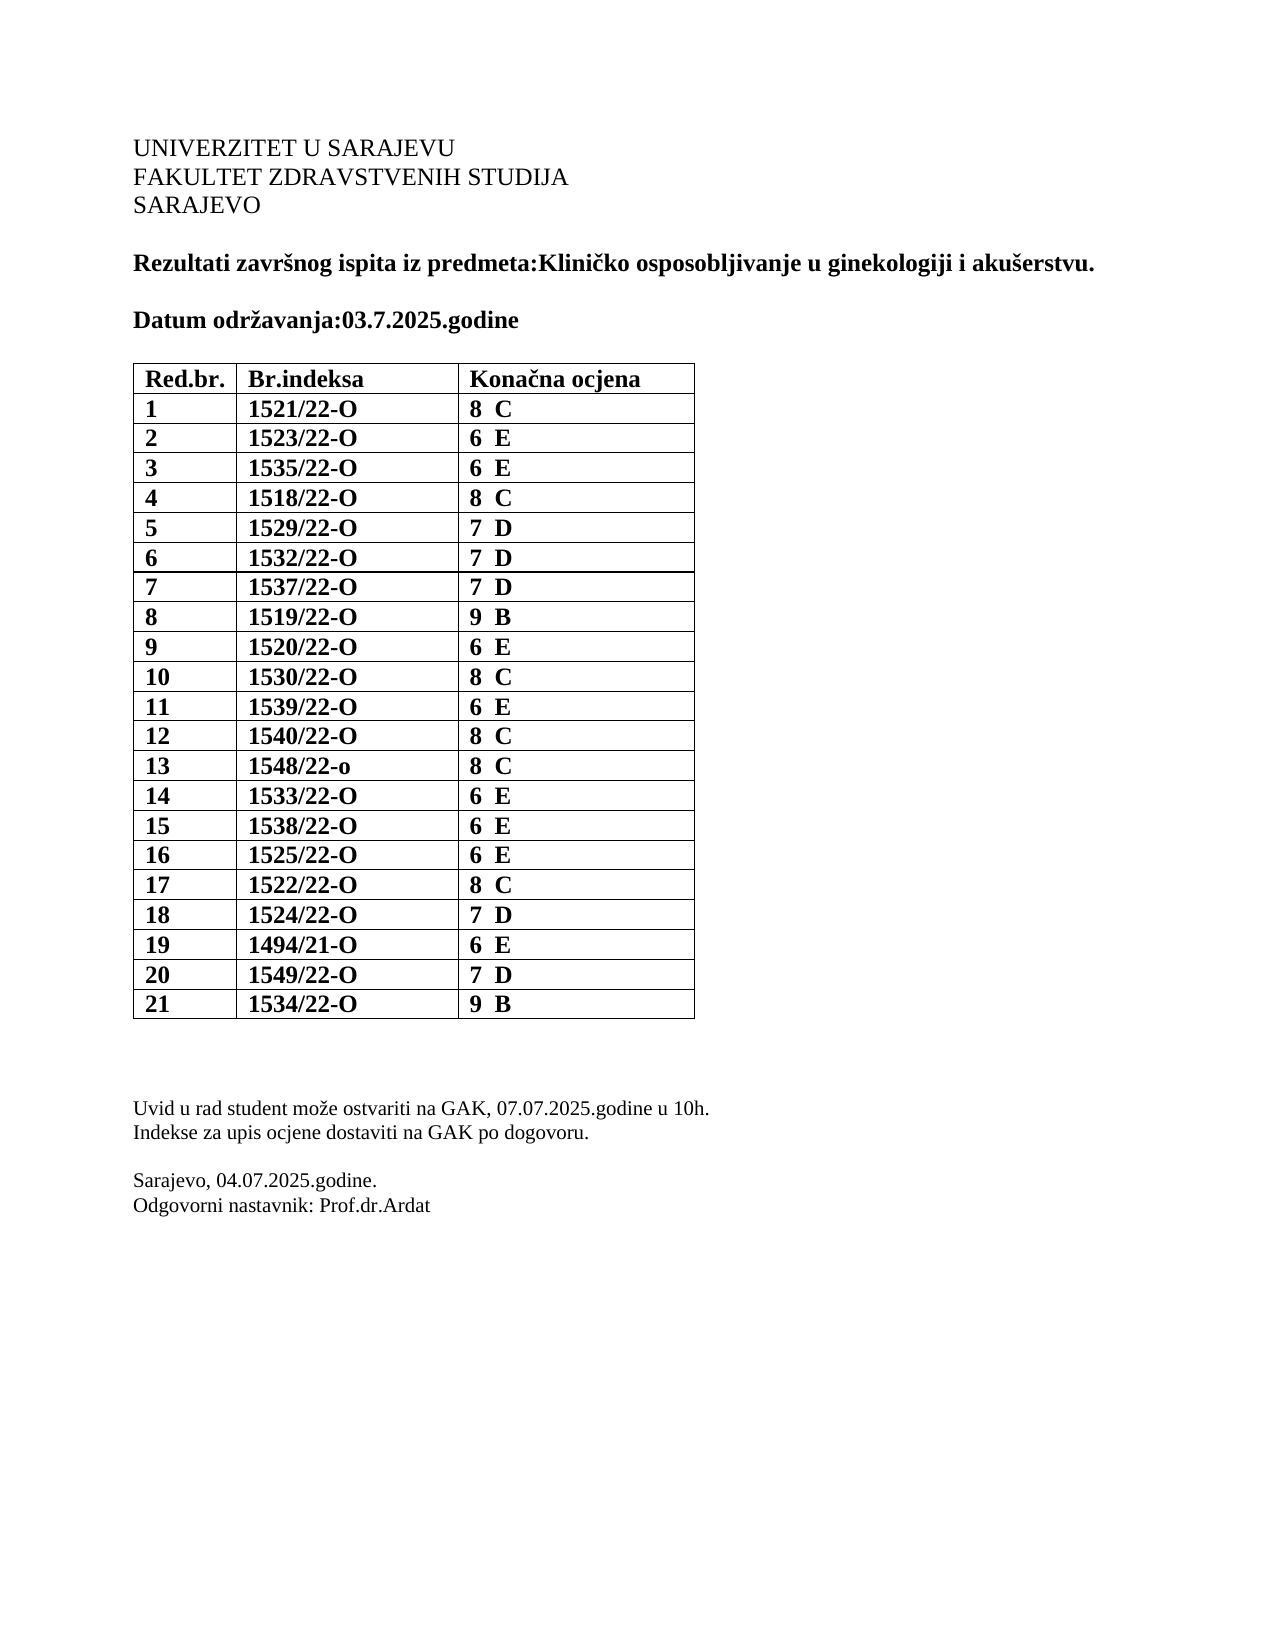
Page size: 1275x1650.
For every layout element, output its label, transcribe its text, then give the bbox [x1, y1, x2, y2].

table_cell 6 E [459, 811, 694, 839]
table_cell 1549/22-O [237, 960, 458, 988]
table_cell 6 [134, 543, 236, 571]
table_cell 1523/22-O [237, 424, 458, 452]
table_cell 16 [134, 841, 236, 869]
table_cell 8 C [459, 721, 694, 750]
table_cell 1525/22-O [237, 841, 458, 869]
text Odgovorni nastavnik: Prof.dr.Ardat [133, 1192, 1152, 1217]
table_header Red.br. [134, 364, 236, 393]
table_cell 1520/22-O [237, 632, 458, 661]
text Uvid u rad student može ostvariti na GAK, 07.07.2025.godine u 10h. [133, 1096, 1152, 1120]
table_cell 7 [134, 573, 236, 601]
text UNIVERZITET U SARAJEVU [133, 133, 1152, 162]
table_cell 1530/22-O [237, 662, 458, 691]
table_cell 6 E [459, 453, 694, 482]
table_cell 6 E [459, 781, 694, 810]
table_cell 1521/22-O [237, 394, 458, 422]
table_cell 8 [134, 602, 236, 631]
table_cell 6 E [459, 632, 694, 661]
table_cell 9 [134, 632, 236, 661]
table_cell 1518/22-O [237, 483, 458, 512]
table_cell 17 [134, 870, 236, 899]
table_cell 1540/22-O [237, 721, 458, 750]
table_cell 1532/22-O [237, 543, 458, 571]
table_cell 3 [134, 453, 236, 482]
table_cell 19 [134, 930, 236, 959]
table_cell 10 [134, 662, 236, 691]
table_cell 7 D [459, 900, 694, 929]
table_cell 20 [134, 960, 236, 988]
table_cell 1537/22-O [237, 573, 458, 601]
table_header Br.indeksa [237, 364, 458, 393]
table_cell 9 B [459, 990, 694, 1018]
table_cell 15 [134, 811, 236, 839]
table_header Konačna ocjena [459, 364, 694, 393]
text SARAJEVO [133, 190, 1152, 219]
table_cell 4 [134, 483, 236, 512]
table_cell 1539/22-O [237, 692, 458, 720]
table_cell 6 E [459, 930, 694, 959]
table_cell 1524/22-O [237, 900, 458, 929]
table_cell 8 C [459, 662, 694, 691]
table_cell 7 D [459, 513, 694, 542]
table_cell 1533/22-O [237, 781, 458, 810]
table_cell 6 E [459, 841, 694, 869]
table_cell 21 [134, 990, 236, 1018]
table_cell 5 [134, 513, 236, 542]
table_cell 2 [134, 424, 236, 452]
table_cell 9 B [459, 602, 694, 631]
table_cell 8 C [459, 483, 694, 512]
table_cell 1519/22-O [237, 602, 458, 631]
table_cell 8 C [459, 751, 694, 780]
text FAKULTET ZDRAVSTVENIH STUDIJA [133, 162, 1152, 190]
table_cell 1548/22-o [237, 751, 458, 780]
table_cell 1538/22-O [237, 811, 458, 839]
text Sarajevo, 04.07.2025.godine. [133, 1168, 1152, 1192]
text Indekse za upis ocjene dostaviti na GAK po dogovoru. [133, 1120, 1152, 1144]
table_cell 1529/22-O [237, 513, 458, 542]
table_cell 6 E [459, 692, 694, 720]
table_cell 1534/22-O [237, 990, 458, 1018]
table_cell 7 D [459, 573, 694, 601]
table_cell 6 E [459, 424, 694, 452]
table_cell 18 [134, 900, 236, 929]
table_cell 1 [134, 394, 236, 422]
table_cell 1522/22-O [237, 870, 458, 899]
text Rezultati završnog ispita iz predmeta:Kliničko osposobljivanje u ginekologiji i akušerstvu. [133, 248, 1152, 277]
table_cell 11 [134, 692, 236, 720]
table_cell 1535/22-O [237, 453, 458, 482]
text Datum održavanja:03.7.2025.godine [133, 305, 1152, 334]
table_cell 7 D [459, 960, 694, 988]
table_cell 14 [134, 781, 236, 810]
table_cell 8 C [459, 870, 694, 899]
table_cell 7 D [459, 543, 694, 571]
table_cell 13 [134, 751, 236, 780]
table_cell 8 C [459, 394, 694, 422]
table_cell 1494/21-O [237, 930, 458, 959]
table_cell 12 [134, 721, 236, 750]
